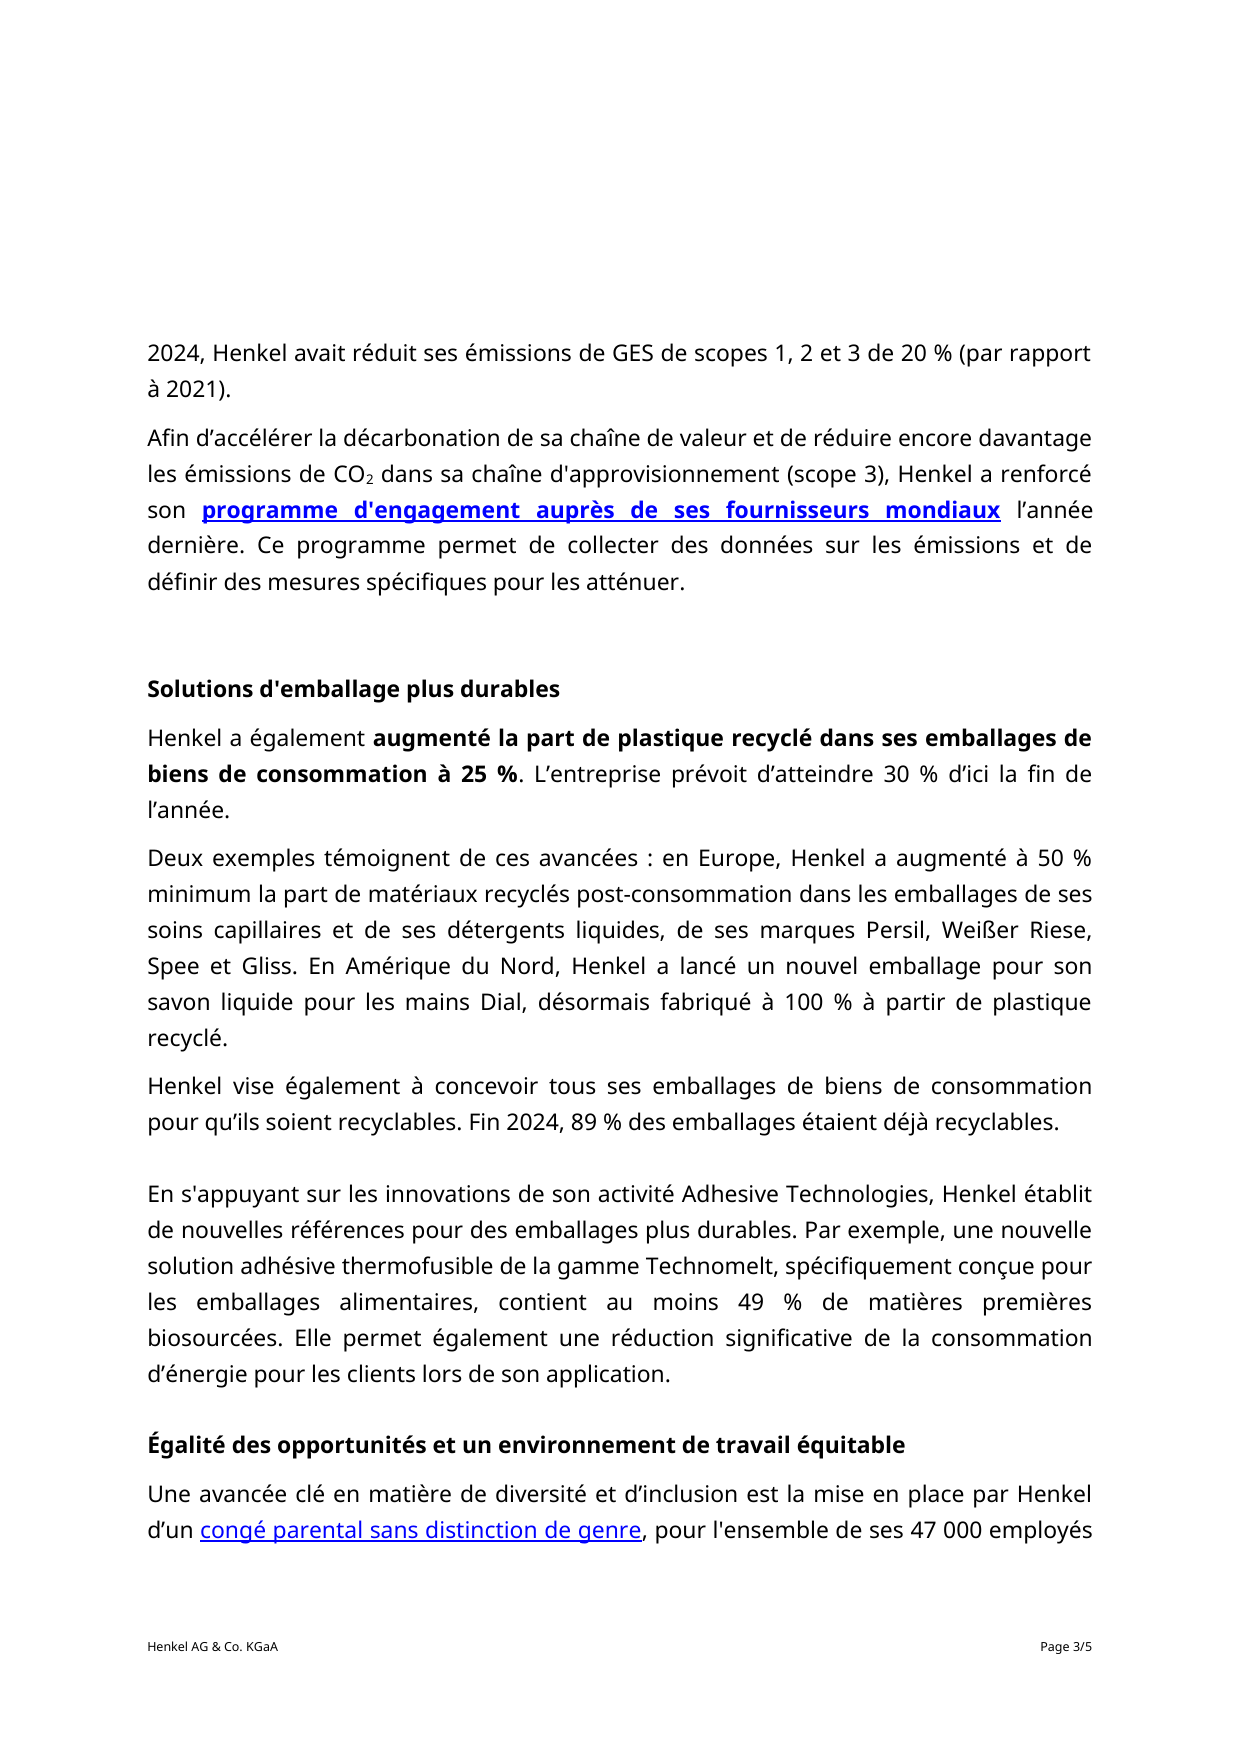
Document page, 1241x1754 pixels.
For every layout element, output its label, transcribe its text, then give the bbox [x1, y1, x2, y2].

text Henkel a également augmenté la part de plastique recyclé dans ses emballages de biens de consommation à 25 %. L’entreprise prévoit d’atteindre 30 % d’ici la fin de l’année. [147, 722, 1093, 825]
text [147, 337, 1093, 404]
text Deux exemples témoignent de ces avancées : en Europe, Henkel a augmenté à 50 % minimum la part de matériaux recyclés post-consommation dans les emballages de ses soins capillaires et de ses détergents liquides, de ses marques Persil, Weißer Riese, Spee et Gliss. En Amérique du Nord, Henkel a lancé un nouvel emballage pour son savon liquide pour les mains Dial, désormais fabriqué à 100 % à partir de plastique recyclé. [147, 842, 1093, 1053]
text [147, 1478, 1093, 1545]
text Solutions d'emballage plus durables [147, 673, 1093, 704]
text Henkel vise également à concevoir tous ses emballages de biens de consommation pour qu’ils soient recyclables. Fin 2024, 89 % des emballages étaient déjà recyclables. [147, 1070, 1093, 1137]
text En s'appuyant sur les innovations de son activité Adhesive Technologies, Henkel établit de nouvelles références pour des emballages plus durables. Par exemple, une nouvelle solution adhésive thermofusible de la gamme Technomelt, spécifiquement conçue pour les emballages alimentaires, contient au moins 49 % de matières premières biosourcées. Elle permet également une réduction significative de la consommation d’énergie pour les clients lors de son application. [147, 1178, 1093, 1389]
text Afin d’accélérer la décarbonation de sa chaîne de valeur et de réduire encore davantage les émissions de CO2 dans sa chaîne d'approvisionnement (scope 3), Henkel a renforcé son programme d'engagement auprès de ses fournisseurs mondiaux l’année dernière. Ce programme permet de collecter des données sur les émissions et de définir des mesures spécifiques pour les atténuer. [147, 422, 1093, 597]
text Égalité des opportunités et un environnement de travail équitable [147, 1393, 1093, 1461]
